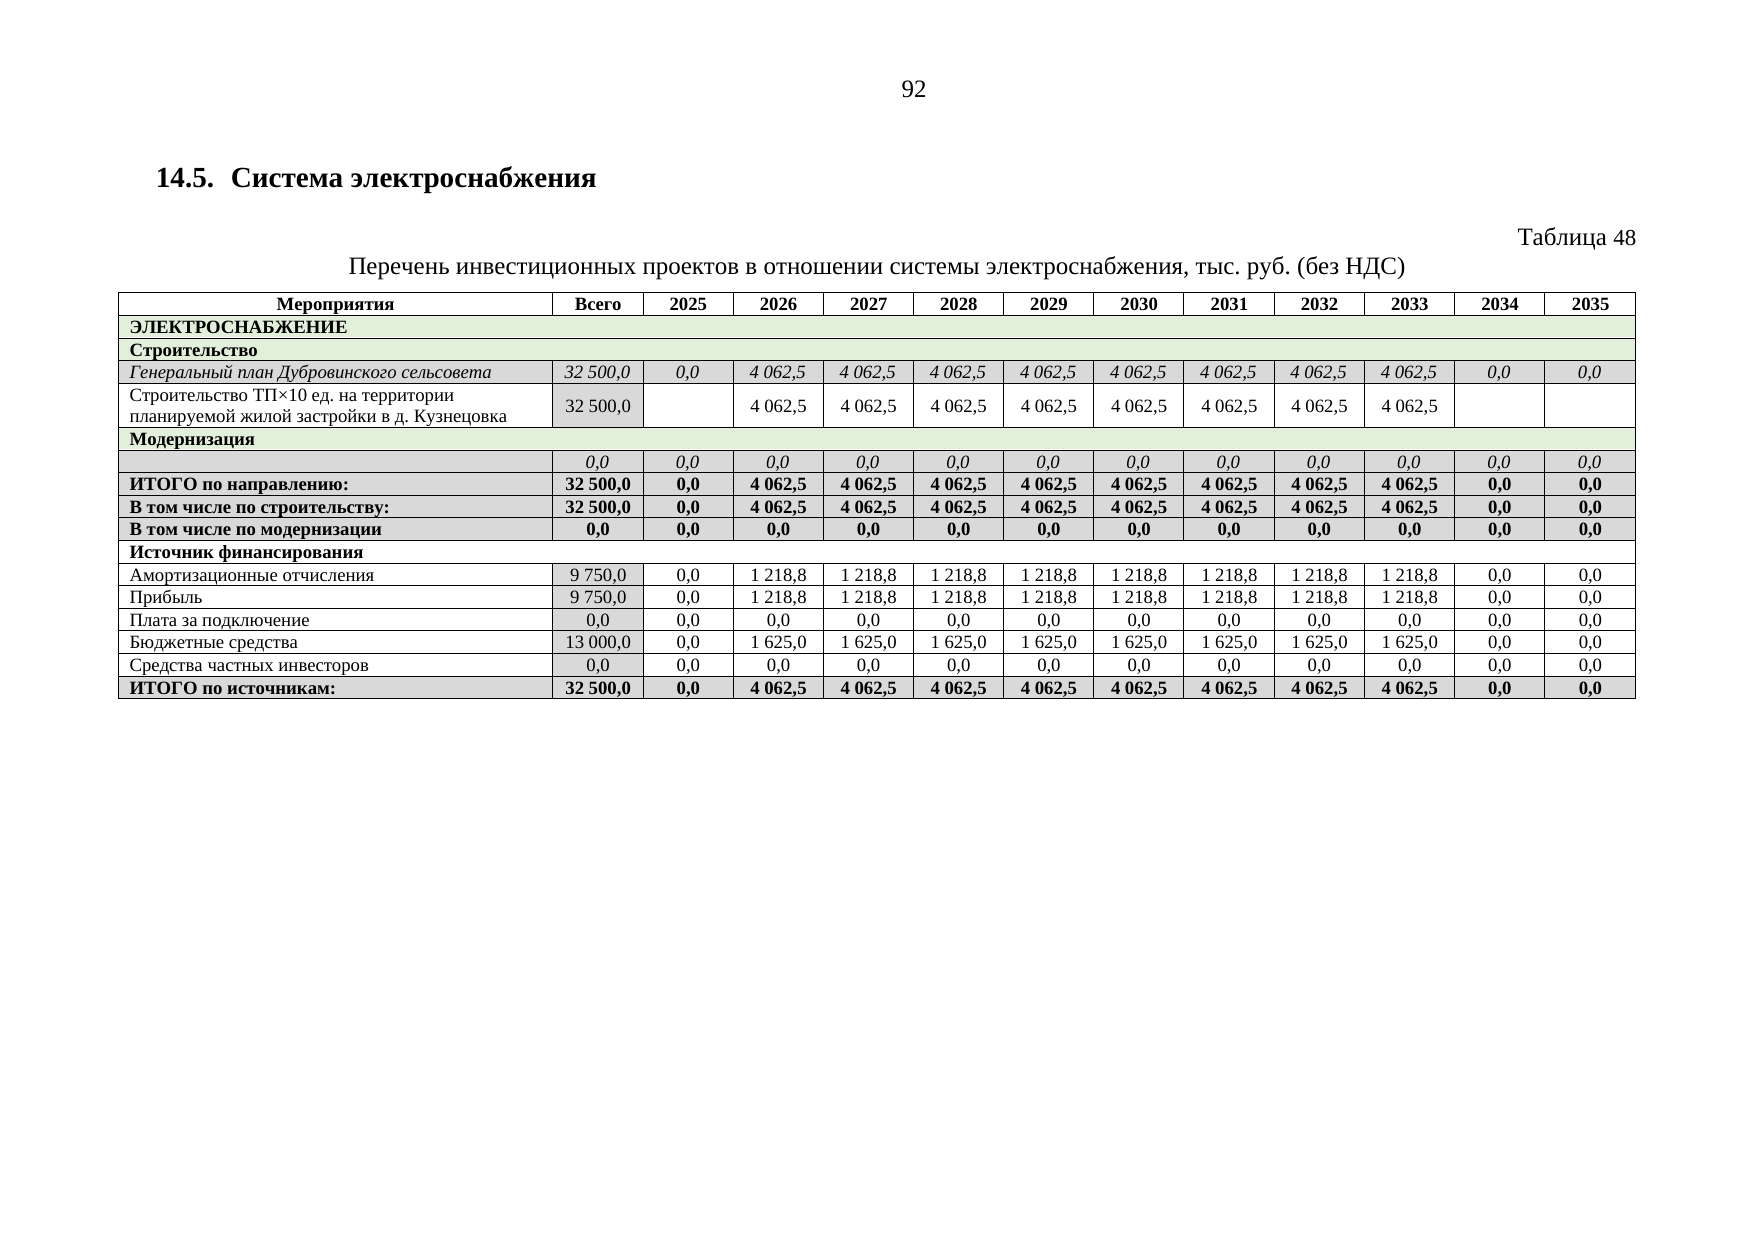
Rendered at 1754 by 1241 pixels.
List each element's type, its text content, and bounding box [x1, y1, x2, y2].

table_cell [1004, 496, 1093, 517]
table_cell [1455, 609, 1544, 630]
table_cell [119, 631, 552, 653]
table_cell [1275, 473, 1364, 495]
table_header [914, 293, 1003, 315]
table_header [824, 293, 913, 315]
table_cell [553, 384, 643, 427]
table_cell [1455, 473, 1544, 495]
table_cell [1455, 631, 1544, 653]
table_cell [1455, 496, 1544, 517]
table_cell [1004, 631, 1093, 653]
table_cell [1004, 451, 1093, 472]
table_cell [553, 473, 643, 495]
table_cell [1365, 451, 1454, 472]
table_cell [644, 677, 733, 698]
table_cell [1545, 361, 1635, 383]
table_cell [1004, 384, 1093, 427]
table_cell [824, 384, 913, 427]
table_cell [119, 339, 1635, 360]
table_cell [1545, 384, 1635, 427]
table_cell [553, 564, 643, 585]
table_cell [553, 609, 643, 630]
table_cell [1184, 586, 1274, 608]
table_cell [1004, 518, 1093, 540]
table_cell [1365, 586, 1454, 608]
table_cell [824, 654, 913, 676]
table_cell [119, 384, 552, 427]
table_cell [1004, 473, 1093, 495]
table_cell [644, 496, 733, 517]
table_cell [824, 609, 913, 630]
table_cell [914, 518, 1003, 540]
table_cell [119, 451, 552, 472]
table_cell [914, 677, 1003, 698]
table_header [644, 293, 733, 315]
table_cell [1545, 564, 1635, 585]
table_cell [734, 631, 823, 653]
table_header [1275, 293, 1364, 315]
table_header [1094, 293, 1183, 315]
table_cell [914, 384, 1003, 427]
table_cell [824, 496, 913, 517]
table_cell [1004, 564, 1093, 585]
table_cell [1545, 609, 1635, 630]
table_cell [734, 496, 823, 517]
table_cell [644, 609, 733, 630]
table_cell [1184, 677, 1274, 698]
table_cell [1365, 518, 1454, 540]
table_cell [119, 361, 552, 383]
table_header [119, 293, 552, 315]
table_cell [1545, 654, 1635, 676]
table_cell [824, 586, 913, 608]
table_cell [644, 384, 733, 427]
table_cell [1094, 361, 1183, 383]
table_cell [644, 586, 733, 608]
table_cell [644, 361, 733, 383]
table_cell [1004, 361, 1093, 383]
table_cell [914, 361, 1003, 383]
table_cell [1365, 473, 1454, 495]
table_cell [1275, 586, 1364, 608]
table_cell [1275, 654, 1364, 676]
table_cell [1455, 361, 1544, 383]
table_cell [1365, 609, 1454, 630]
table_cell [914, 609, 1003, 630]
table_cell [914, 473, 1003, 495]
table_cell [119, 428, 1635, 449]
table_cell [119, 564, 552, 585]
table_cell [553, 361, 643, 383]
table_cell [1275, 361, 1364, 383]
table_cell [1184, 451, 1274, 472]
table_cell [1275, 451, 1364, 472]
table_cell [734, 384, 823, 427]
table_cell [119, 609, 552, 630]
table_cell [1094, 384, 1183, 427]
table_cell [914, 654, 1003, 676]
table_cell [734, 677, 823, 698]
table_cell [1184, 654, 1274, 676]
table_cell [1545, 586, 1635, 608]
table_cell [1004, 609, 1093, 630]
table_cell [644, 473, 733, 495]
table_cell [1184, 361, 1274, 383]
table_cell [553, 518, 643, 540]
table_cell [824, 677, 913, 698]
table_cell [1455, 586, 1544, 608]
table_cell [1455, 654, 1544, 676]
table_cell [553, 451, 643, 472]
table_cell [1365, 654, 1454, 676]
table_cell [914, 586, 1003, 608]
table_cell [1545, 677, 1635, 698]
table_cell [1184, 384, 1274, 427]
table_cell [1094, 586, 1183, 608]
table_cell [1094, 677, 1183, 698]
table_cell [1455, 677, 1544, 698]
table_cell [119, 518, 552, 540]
text Таблица 48 [118, 222, 1636, 251]
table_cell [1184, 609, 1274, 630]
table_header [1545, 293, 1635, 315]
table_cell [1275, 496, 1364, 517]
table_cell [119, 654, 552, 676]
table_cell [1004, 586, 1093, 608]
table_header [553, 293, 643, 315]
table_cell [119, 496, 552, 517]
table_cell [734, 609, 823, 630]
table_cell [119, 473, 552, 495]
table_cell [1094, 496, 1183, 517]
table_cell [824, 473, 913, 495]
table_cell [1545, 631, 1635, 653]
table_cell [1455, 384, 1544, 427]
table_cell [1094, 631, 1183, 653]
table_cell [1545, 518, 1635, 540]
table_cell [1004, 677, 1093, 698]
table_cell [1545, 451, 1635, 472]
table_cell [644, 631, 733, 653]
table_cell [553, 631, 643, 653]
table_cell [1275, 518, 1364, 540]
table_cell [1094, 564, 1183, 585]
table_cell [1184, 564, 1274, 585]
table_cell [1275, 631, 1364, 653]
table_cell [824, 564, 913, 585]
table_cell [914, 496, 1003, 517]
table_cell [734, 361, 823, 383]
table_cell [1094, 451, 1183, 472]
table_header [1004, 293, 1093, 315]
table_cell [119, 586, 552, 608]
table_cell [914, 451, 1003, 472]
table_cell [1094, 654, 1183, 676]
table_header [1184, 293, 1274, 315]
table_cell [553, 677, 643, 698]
text Перечень инвестиционных проектов в отношении системы электроснабжения, тыс. руб. (без НДС) [118, 251, 1636, 280]
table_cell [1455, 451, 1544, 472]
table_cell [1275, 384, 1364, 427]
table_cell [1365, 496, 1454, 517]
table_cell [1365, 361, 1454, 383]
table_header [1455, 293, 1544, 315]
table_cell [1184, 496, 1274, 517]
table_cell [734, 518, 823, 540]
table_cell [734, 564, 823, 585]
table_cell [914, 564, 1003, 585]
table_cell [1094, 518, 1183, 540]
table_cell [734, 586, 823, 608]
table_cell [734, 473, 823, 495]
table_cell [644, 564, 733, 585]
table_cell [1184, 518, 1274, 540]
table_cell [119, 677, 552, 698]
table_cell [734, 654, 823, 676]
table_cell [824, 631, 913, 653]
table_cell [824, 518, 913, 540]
text Система электроснабжения [156, 160, 1636, 193]
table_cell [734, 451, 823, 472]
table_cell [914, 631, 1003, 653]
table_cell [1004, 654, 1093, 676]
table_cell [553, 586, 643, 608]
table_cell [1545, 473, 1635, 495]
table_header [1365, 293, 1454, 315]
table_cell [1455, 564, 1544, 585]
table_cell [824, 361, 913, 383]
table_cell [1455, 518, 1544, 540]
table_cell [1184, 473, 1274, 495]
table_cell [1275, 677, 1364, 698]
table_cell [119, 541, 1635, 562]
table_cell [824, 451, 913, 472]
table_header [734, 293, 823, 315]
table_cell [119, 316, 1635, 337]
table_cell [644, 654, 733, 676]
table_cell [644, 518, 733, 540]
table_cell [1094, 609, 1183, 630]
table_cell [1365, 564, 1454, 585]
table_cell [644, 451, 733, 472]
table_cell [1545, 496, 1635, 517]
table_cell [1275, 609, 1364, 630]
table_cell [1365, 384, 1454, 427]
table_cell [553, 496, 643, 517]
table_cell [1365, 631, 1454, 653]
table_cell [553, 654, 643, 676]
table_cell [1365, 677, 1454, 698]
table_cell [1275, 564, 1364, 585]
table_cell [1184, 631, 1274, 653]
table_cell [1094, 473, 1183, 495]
